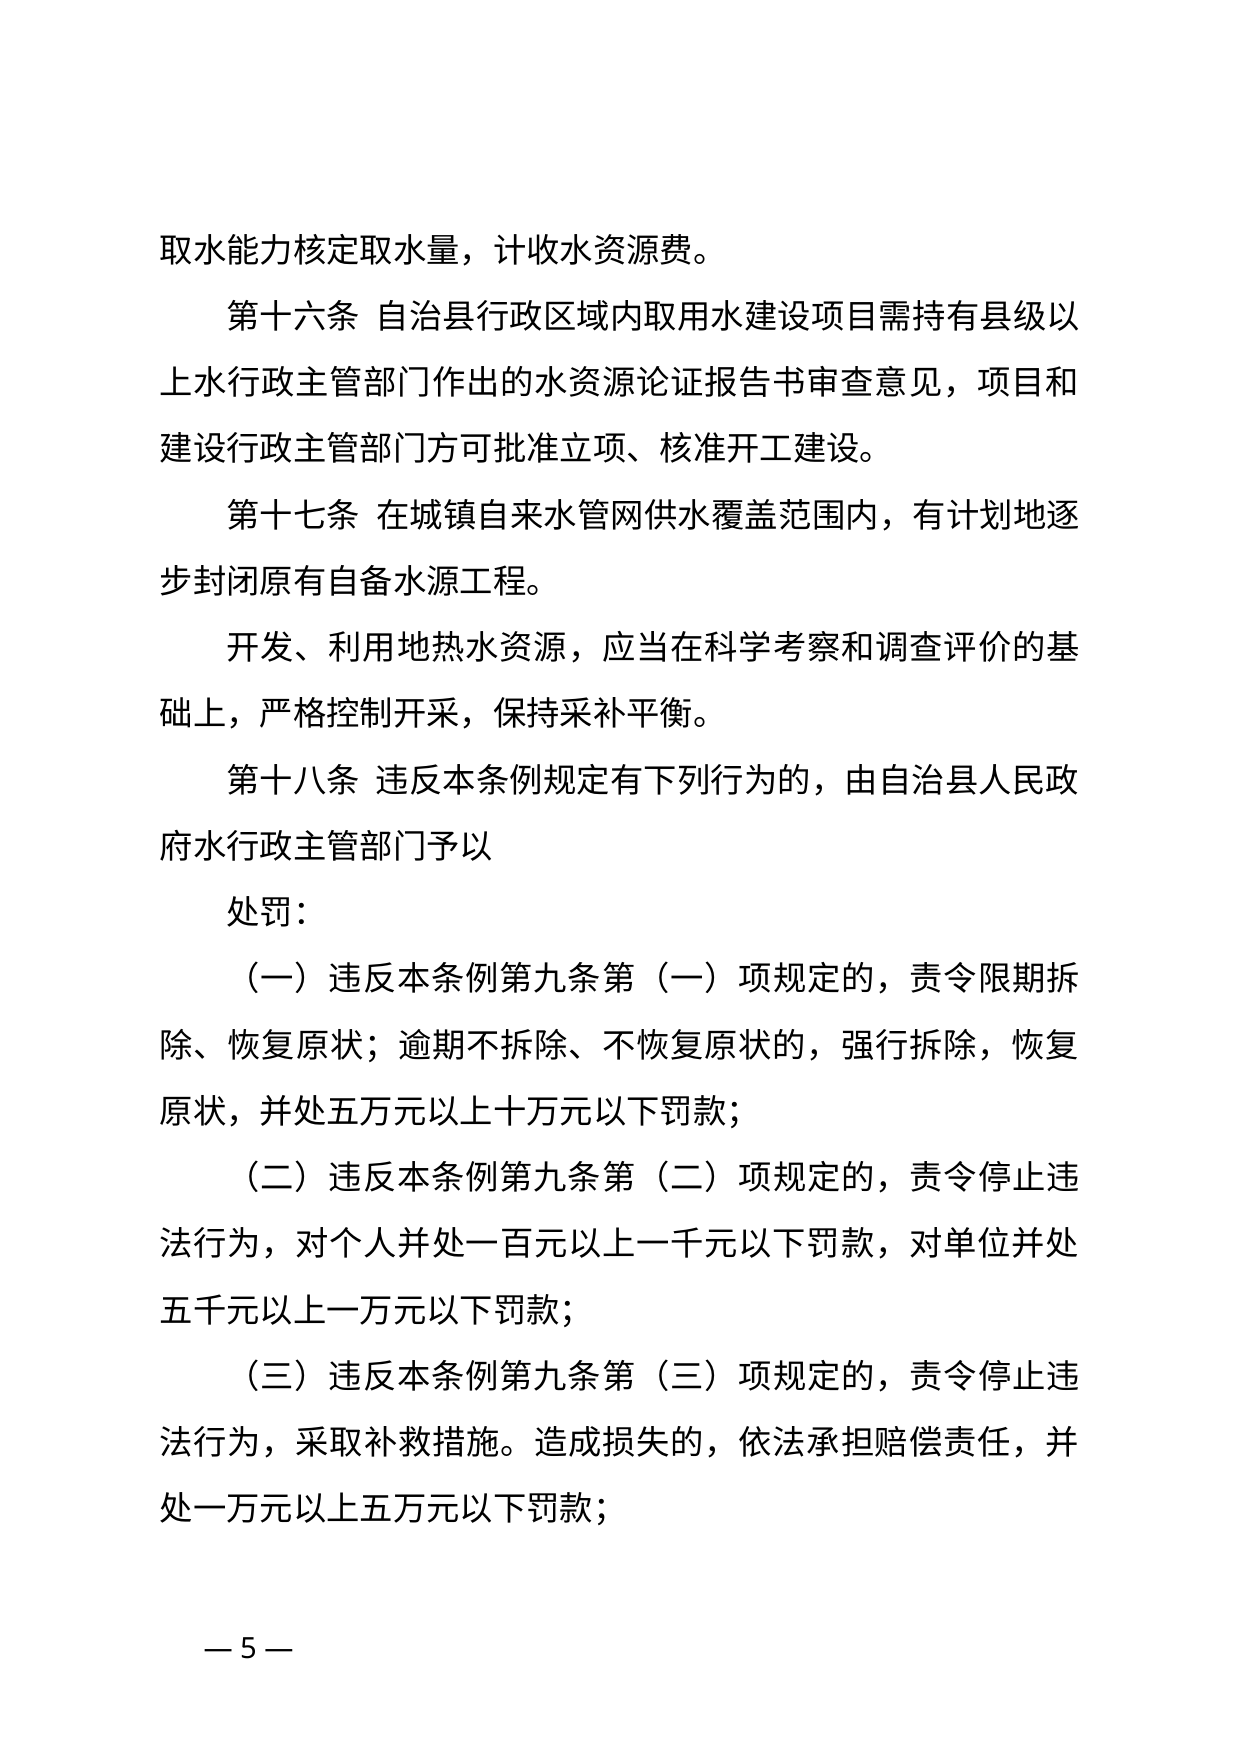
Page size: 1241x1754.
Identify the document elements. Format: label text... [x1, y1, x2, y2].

text （一）违反本条例第九条第（一）项规定的，责令限期拆除、恢复原状；逾期不拆除、不恢复原状的，强行拆除，恢复原状，并处五万元以上十万元以下罚款； [159, 943, 1081, 1142]
text （三）违反本条例第九条第（三）项规定的，责令停止违法行为，采取补救措施。造成损失的，依法承担赔偿责任，并处一万元以上五万元以下罚款； [159, 1341, 1081, 1539]
text 第十六条 自治县行政区域内取用水建设项目需持有县级以上水行政主管部门作出的水资源论证报告书审查意见，项目和建设行政主管部门方可批准立项、核准开工建设。 [159, 281, 1081, 479]
text 开发、利用地热水资源，应当在科学考察和调查评价的基础上，严格控制开采，保持采补平衡。 [159, 612, 1081, 744]
text 第十七条 在城镇自来水管网供水覆盖范围内，有计划地逐步封闭原有自备水源工程。 [159, 479, 1081, 612]
text （二）违反本条例第九条第（二）项规定的，责令停止违法行为，对个人并处一百元以上一千元以下罚款，对单位并处五千元以上一万元以下罚款； [159, 1142, 1081, 1341]
text 处罚： [159, 877, 1081, 943]
text 第十八条 违反本条例规定有下列行为的，由自治县人民政府水行政主管部门予以 [159, 744, 1081, 877]
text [159, 214, 1081, 281]
